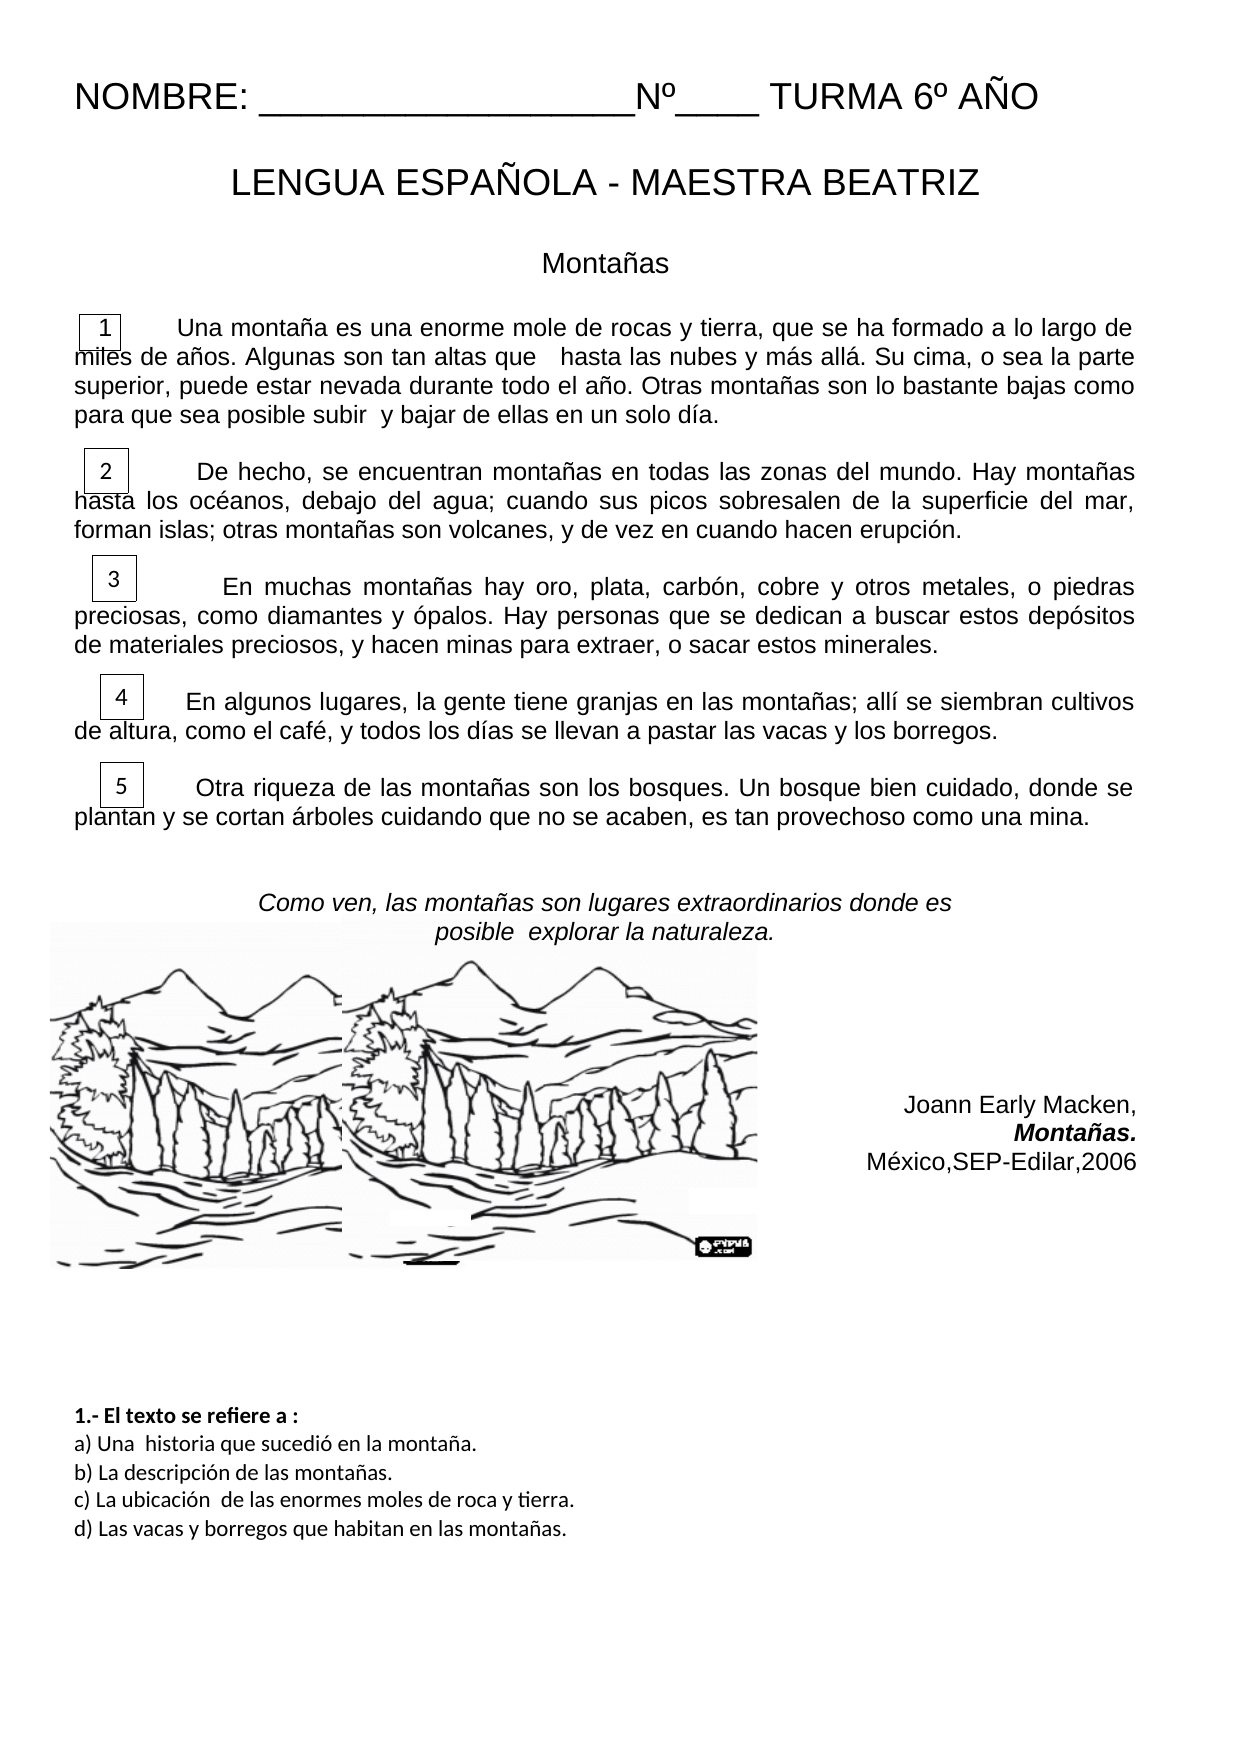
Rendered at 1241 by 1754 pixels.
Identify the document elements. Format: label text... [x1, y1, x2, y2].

text 1.- El texto se refiere a : [74, 1402, 1137, 1429]
text b) La descripción de las montañas. [74, 1458, 1137, 1486]
text Montañas [74, 246, 1137, 280]
text a) Una historia que sucedió en la montaña. [74, 1429, 1137, 1458]
text México,SEP-Edilar,2006 [74, 1147, 1137, 1176]
text En algunos lugares, la gente tiene granjas en las montañas; allí se siembran cultivos de altura, como el café, y todos los días se llevan a pastar las vacas y los borregos. [74, 687, 1137, 745]
text Montañas. [74, 1118, 1137, 1147]
text En muchas montañas hay oro, plata, carbón, cobre y otros metales, o piedras preciosas, como diamantes y ópalos. Hay personas que se dedican a buscar estos depósitos de materiales preciosos, y hacen minas para extraer, o sacar estos minerales. [74, 572, 1137, 658]
text d) Las vacas y borregos que habitan en las montañas. [74, 1514, 1137, 1542]
text LENGUA ESPAÑOLA - MAESTRA BEATRIZ [74, 160, 1137, 203]
text c) La ubicación de las enormes moles de roca y tierra. [74, 1486, 1137, 1514]
text NOMBRE: __________________Nº____ TURMA 6º AÑO [74, 74, 1137, 117]
text Como ven, las montañas son lugares extraordinarios donde es [74, 888, 1137, 917]
text 1 Una montaña es una enorme mole de rocas y tierra, que se ha formado a lo largo de miles de años. Algunas son tan altas que hasta las nubes y más allá. Su cima, o sea la parte superior, puede estar nevada durante todo el año. Otras montañas son lo bastante bajas como para que sea posible subir y bajar de ellas en un solo día. [74, 313, 1137, 428]
picture [49, 922, 758, 1269]
text Otra riqueza de las montañas son los bosques. Un bosque bien cuidado, donde se plantan y se cortan árboles cuidando que no se acaben, es tan provechoso como una mina. [74, 773, 1137, 831]
text posible explorar la naturaleza. [74, 917, 1137, 946]
text Joann Early Macken, [74, 1090, 1137, 1118]
text De hecho, se encuentran montañas en todas las zonas del mundo. Hay montañas hasta los océanos, debajo del agua; cuando sus picos sobresalen de la superficie del mar, forman islas; otras montañas son volcanes, y de vez en cuando hacen erupción. [74, 457, 1137, 543]
